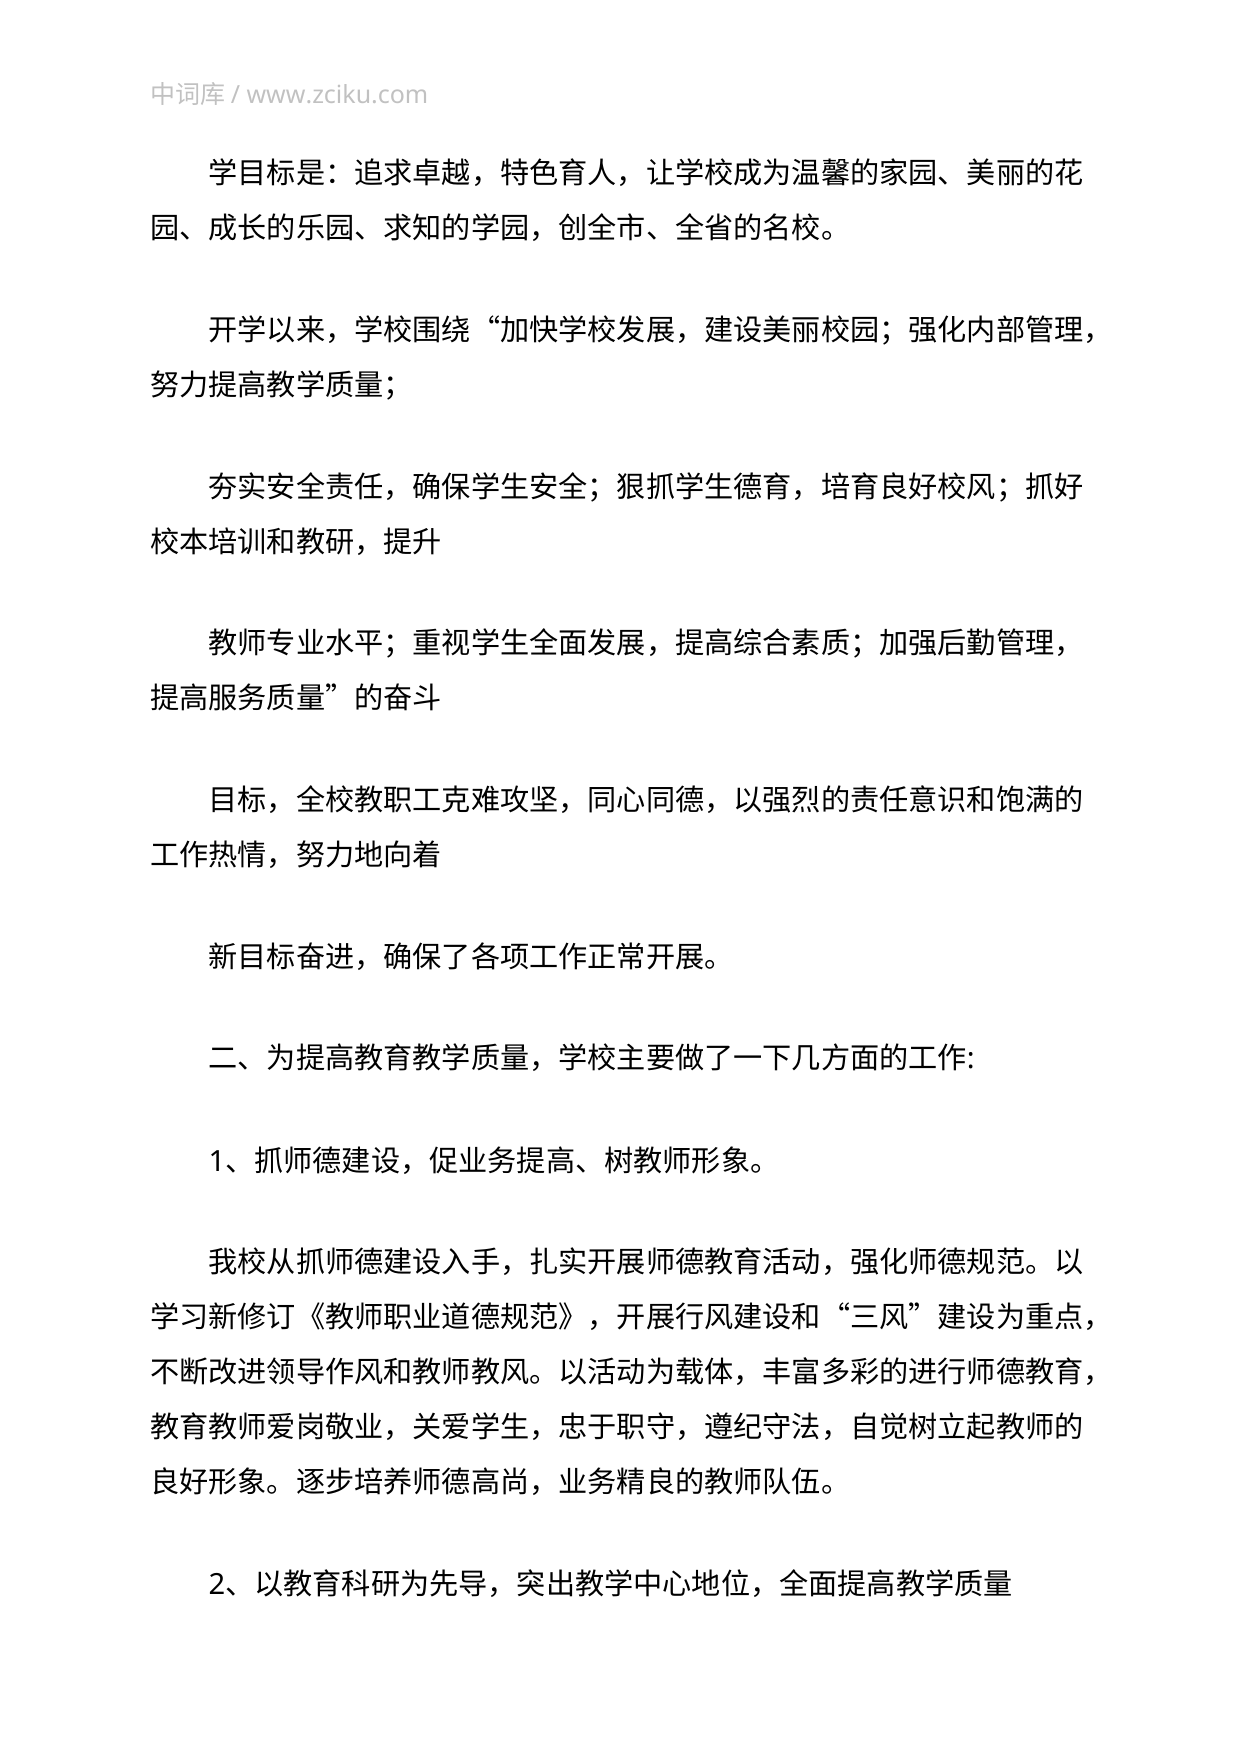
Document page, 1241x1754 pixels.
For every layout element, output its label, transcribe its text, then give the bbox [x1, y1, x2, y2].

text 二、为提高教育教学质量，学校主要做了一下几方面的工作: [150, 1035, 1090, 1077]
text 夯实安全责任，确保学生安全；狠抓学生德育，培育良好校风；抓好校本培训和教研，提升 [150, 463, 1090, 561]
text 教师专业水平；重视学生全面发展，提高综合素质；加强后勤管理，提高服务质量”的奋斗 [150, 620, 1090, 717]
text 开学以来，学校围绕“加快学校发展，建设美丽校园；强化内部管理，努力提高教学质量； [150, 307, 1090, 404]
text 我校从抓师德建设入手，扎实开展师德教育活动，强化师德规范。以学习新修订《教师职业道德规范》，开展行风建设和“三风”建设为重点，不断改进领导作风和教师教风。以活动为载体，丰富多彩的进行师德教育，教育教师爱岗敬业，关爱学生，忠于职守，遵纪守法，自觉树立起教师的良好形象。逐步培养师德高尚，业务精良的教师队伍。 [150, 1239, 1090, 1501]
text 学目标是：追求卓越，特色育人，让学校成为温馨的家园、美丽的花园、成长的乐园、求知的学园，创全市、全省的名校。 [150, 150, 1090, 247]
text 1、抓师德建设，促业务提高、树教师形象。 [150, 1137, 1090, 1179]
text 目标，全校教职工克难攻坚，同心同德，以强烈的责任意识和饱满的工作热情，努力地向着 [150, 777, 1090, 874]
text 2、以教育科研为先导，突出教学中心地位，全面提高教学质量 [150, 1560, 1090, 1603]
text 新目标奋进，确保了各项工作正常开展。 [150, 933, 1090, 976]
